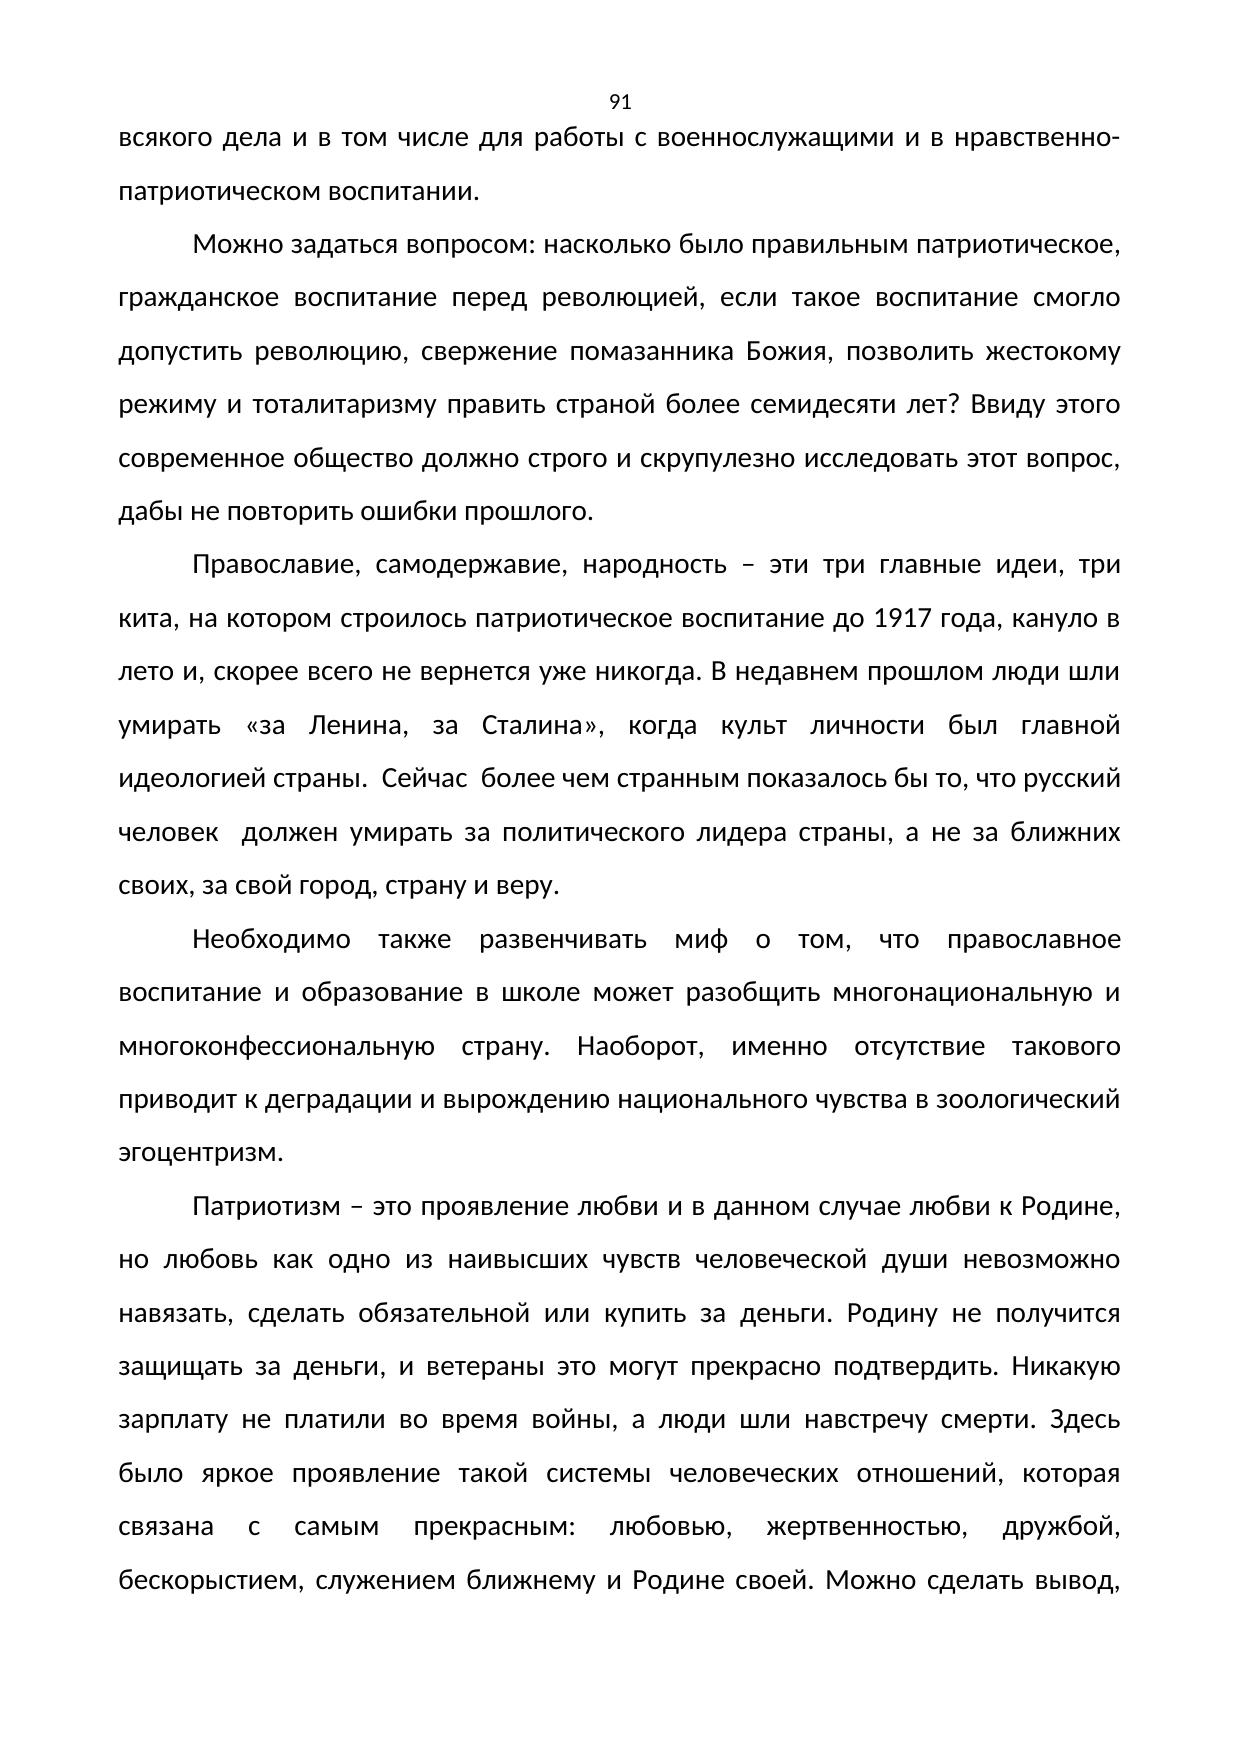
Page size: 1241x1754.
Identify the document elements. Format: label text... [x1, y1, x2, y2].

text Можно задаться вопросом: насколько было правильным патриотическое, гражданское воспитание перед революцией, если такое воспитание смогло допустить революцию, свержение помазанника Божия, позволить жестокому режиму и тоталитаризму править страной более семидесяти лет? Ввиду этого современное общество должно строго и скрупулезно исследовать этот вопрос, дабы не повторить ошибки прошлого. [118, 225, 1122, 528]
text Православие, самодержавие, народность – эти три главные идеи, три кита, на котором строилось патриотическое воспитание до 1917 года, кануло в лето и, скорее всего не вернется уже никогда. В недавнем прошлом люди шли умирать «за Ленина, за Сталина», когда культ личности был главной идеологией страны. Сейчас более чем странным показалось бы то, что русский человек должен умирать за политического лидера страны, а не за ближних своих, за свой город, страну и веру. [118, 546, 1122, 902]
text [118, 118, 1122, 207]
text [118, 1187, 1122, 1597]
text Необходимо также развенчивать миф о том, что православное воспитание и образование в школе может разобщить многонациональную и многоконфессиональную страну. Наоборот, именно отсутствие такового приводит к деградации и вырождению национального чувства в зоологический эгоцентризм. [118, 920, 1122, 1169]
